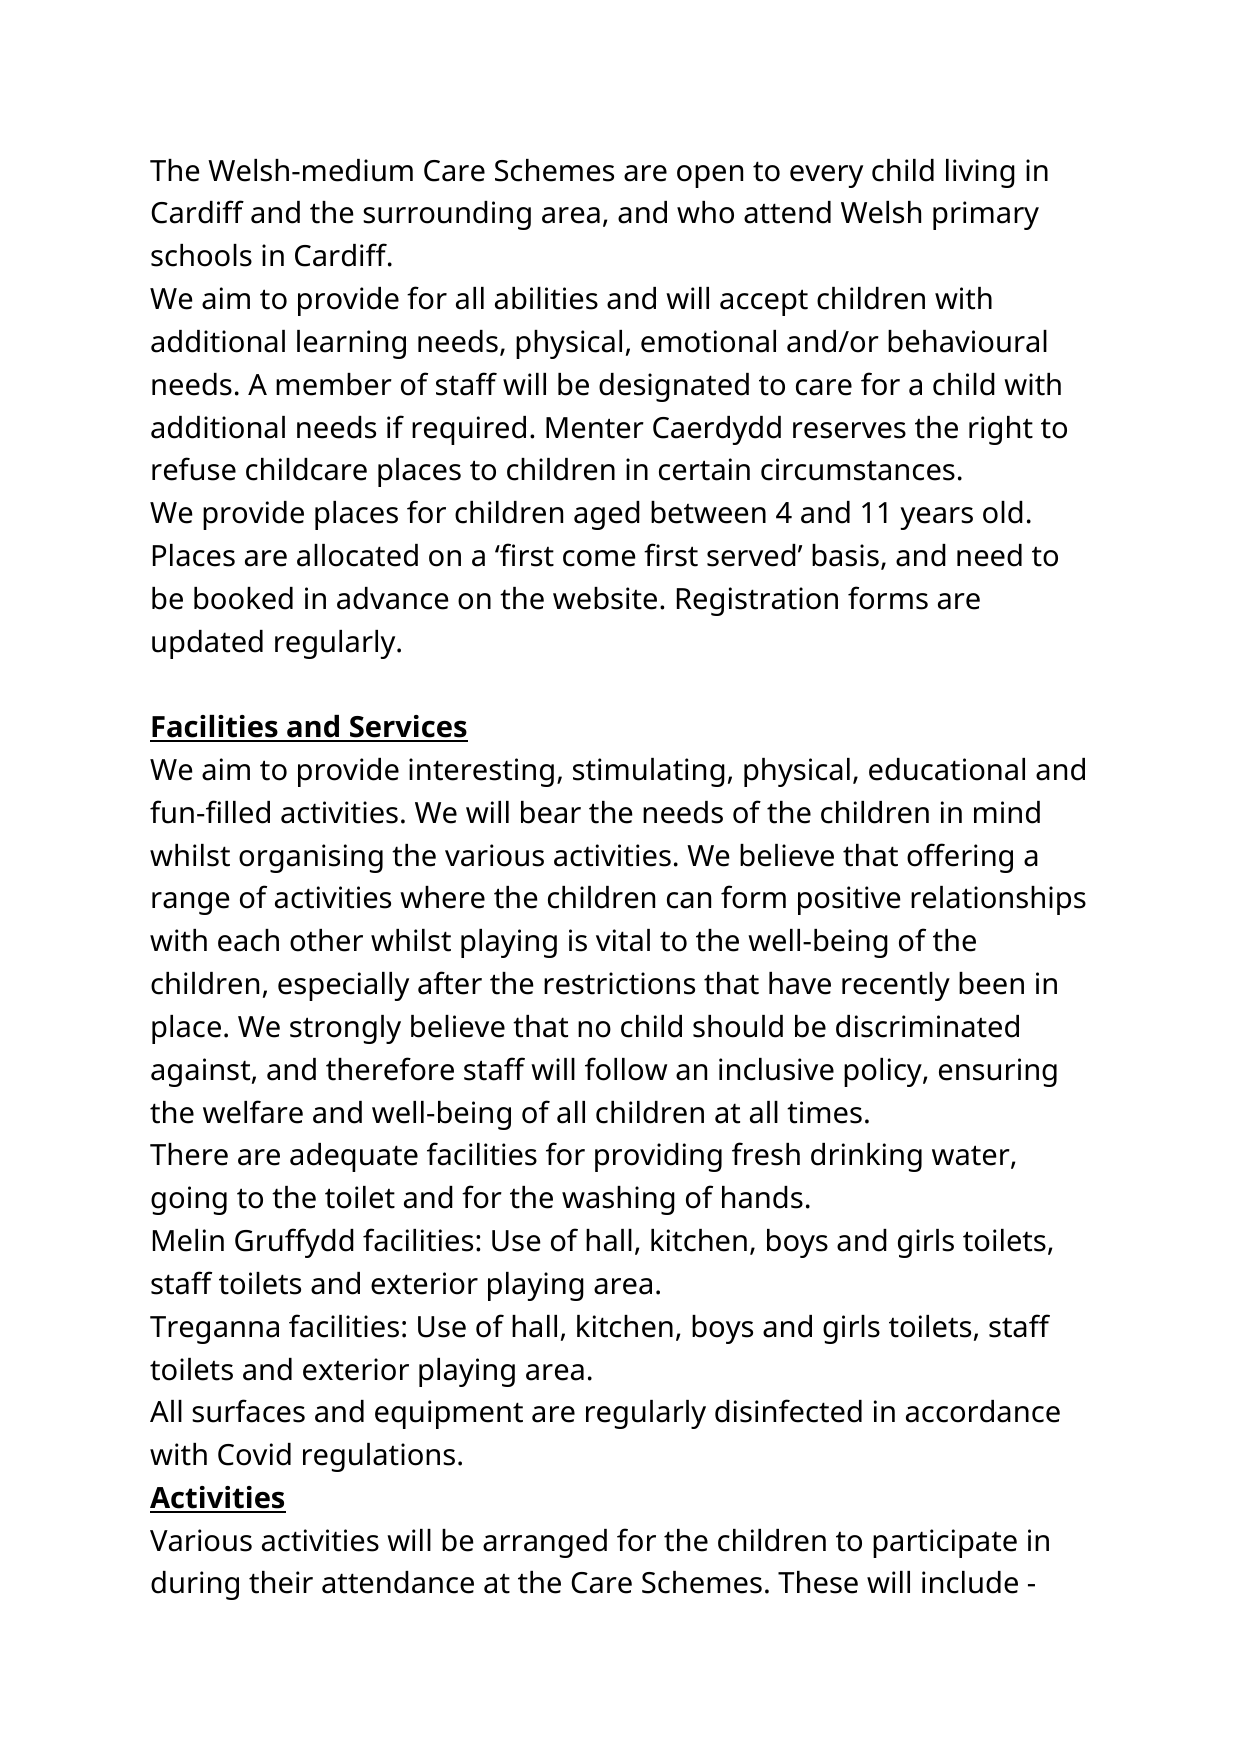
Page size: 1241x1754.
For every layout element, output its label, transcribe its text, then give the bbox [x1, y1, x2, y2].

text Facilities and Services [150, 707, 1090, 746]
text We aim to provide interesting, stimulating, physical, educational and fun-filled activities. We will bear the needs of the children in mind whilst organising the various activities. We believe that offering a range of activities where the children can form positive relationships with each other whilst playing is vital to the well-being of the children, especially after the restrictions that have recently been in place. We strongly believe that no child should be discriminated against, and therefore staff will follow an inclusive policy, ensuring the welfare and well-being of all children at all times. [150, 749, 1090, 1132]
text Places are allocated on a ‘first come first served’ basis, and need to be booked in advance on the website. Registration forms are updated regularly. [150, 535, 1090, 661]
text Activities [150, 1477, 1090, 1517]
text Treganna facilities: Use of hall, kitchen, boys and girls toilets, staff toilets and exterior playing area. [150, 1306, 1090, 1388]
text Melin Gruffydd facilities: Use of hall, kitchen, boys and girls toilets, staff toilets and exterior playing area. [150, 1220, 1090, 1303]
text The Welsh-medium Care Schemes are open to every child living in Cardiff and the surrounding area, and who attend Welsh primary schools in Cardiff. [150, 150, 1090, 275]
text All surfaces and equipment are regularly disinfected in accordance with Covid regulations. [150, 1392, 1090, 1474]
text We provide places for children aged between 4 and 11 years old. [150, 492, 1090, 532]
text There are adequate facilities for providing fresh drinking water, going to the toilet and for the washing of hands. [150, 1135, 1090, 1217]
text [150, 1520, 1090, 1602]
text We aim to provide for all abilities and will accept children with additional learning needs, physical, emotional and/or behavioural needs. A member of staff will be designated to care for a child with additional needs if required. Menter Caerdydd reserves the right to refuse childcare places to children in certain circumstances. [150, 278, 1090, 489]
